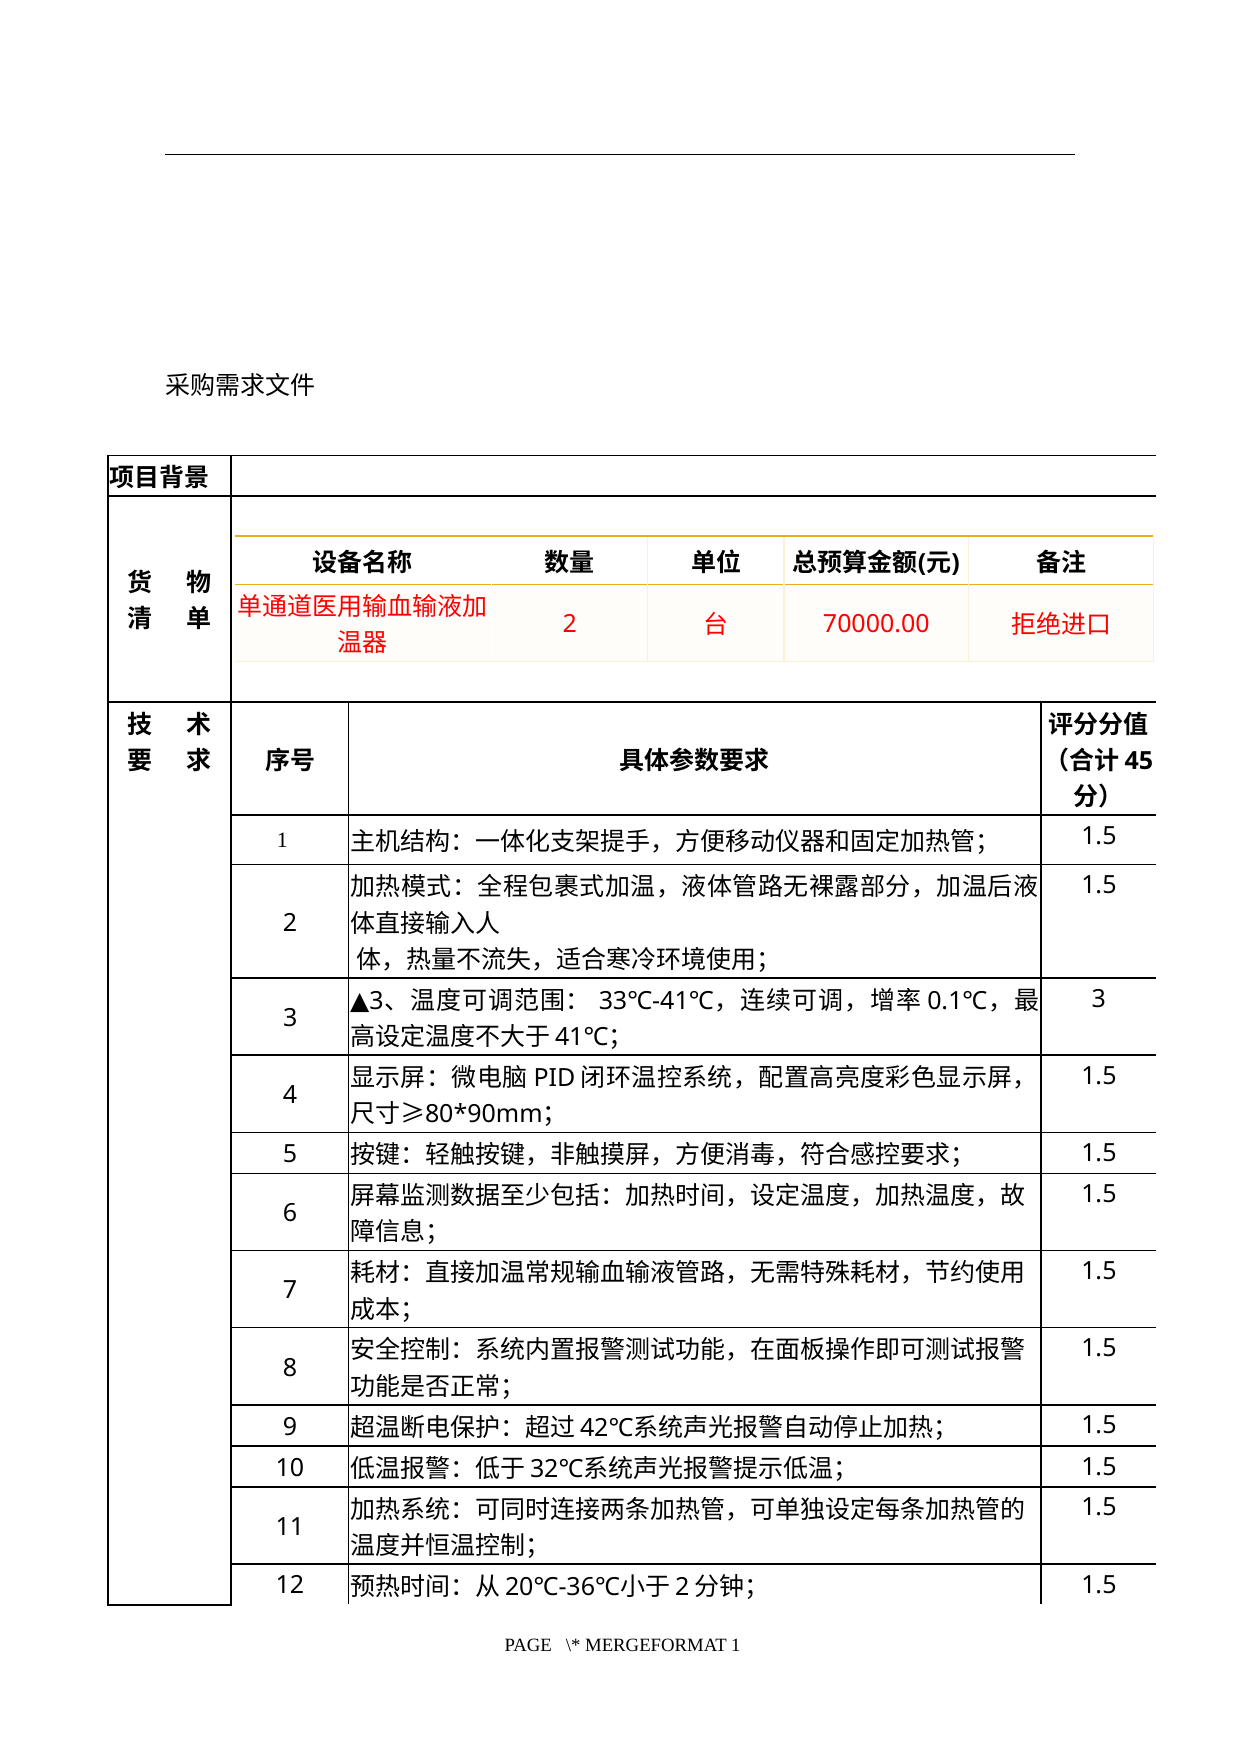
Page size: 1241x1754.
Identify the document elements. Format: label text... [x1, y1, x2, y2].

table_cell 超温断电保护：超过42℃系统声光报警自动停止加热； [349, 1406, 1040, 1445]
table_cell 屏幕监测数据至少包括：加热时间，设定温度，加热温度，故障信息； [349, 1174, 1040, 1250]
table_cell 主机结构：一体化支架提手，方便移动仪器和固定加热管； [349, 816, 1040, 864]
table_cell 1.5 [1042, 816, 1156, 864]
table_cell 1.5 [1042, 1133, 1156, 1172]
table_cell 3 [1042, 979, 1156, 1054]
table_cell 按键：轻触按键，非触摸屏，方便消毒，符合感控要求； [349, 1133, 1040, 1172]
table_cell 显示屏：微电脑PID闭环温控系统，配置高亮度彩色显示屏，尺寸≥80*90mm； [349, 1056, 1040, 1132]
table_cell 9 [232, 1406, 348, 1445]
table_cell 5 [232, 1133, 348, 1172]
table_cell [232, 497, 1156, 701]
table_header 项目背景 [109, 456, 230, 495]
table_cell 1.5 [1042, 1565, 1156, 1604]
table_header [232, 456, 1156, 495]
table_cell 1.5 [1042, 1488, 1156, 1563]
table_cell 1 [232, 816, 348, 864]
table_cell 序号 [232, 703, 348, 814]
subtitle 采购需求文件 [165, 366, 1075, 402]
table_cell 6 [232, 1174, 348, 1250]
table_cell 耗材：直接加温常规输血输液管路，无需特殊耗材，节约使用成本； [349, 1251, 1040, 1327]
table_cell 1.5 [1042, 1056, 1156, 1132]
table_cell 4 [232, 1056, 348, 1132]
table_cell ▲3、温度可调范围： 33℃-41℃，连续可调，增率0.1℃，最高设定温度不大于41℃； [349, 979, 1040, 1054]
table_cell 具体参数要求 [349, 703, 1040, 814]
table_cell 预热时间：从20℃-36℃小于2分钟； [349, 1565, 1040, 1604]
table_cell 7 [232, 1251, 348, 1327]
table_cell 1.5 [1042, 1174, 1156, 1250]
table_cell 加热模式：全程包裹式加温，液体管路无裸露部分，加温后液体直接输入人 体，热量不流失，适合寒冷环境使用； [349, 865, 1040, 977]
table_cell 低温报警：低于32℃系统声光报警提示低温； [349, 1447, 1040, 1486]
table_cell 加热系统：可同时连接两条加热管，可单独设定每条加热管的温度并恒温控制； [349, 1488, 1040, 1563]
table_cell 10 [232, 1447, 348, 1486]
table_cell 1.5 [1042, 865, 1156, 977]
table_cell 技 术 要 求 [109, 703, 230, 1604]
table_cell 1.5 [1042, 1447, 1156, 1486]
table_cell 2 [232, 865, 348, 977]
table_cell 货 物 清 单 [109, 497, 230, 701]
table_cell 评分分值（合计45分） [1042, 703, 1156, 814]
table_cell 11 [232, 1488, 348, 1563]
table_cell 3 [232, 979, 348, 1054]
table_cell 1.5 [1042, 1328, 1156, 1404]
table_cell 1.5 [1042, 1406, 1156, 1445]
table_cell 12 [232, 1565, 348, 1604]
table_cell 1.5 [1042, 1251, 1156, 1327]
table_cell 安全控制：系统内置报警测试功能，在面板操作即可测试报警功能是否正常； [349, 1328, 1040, 1404]
table_cell 8 [232, 1328, 348, 1404]
